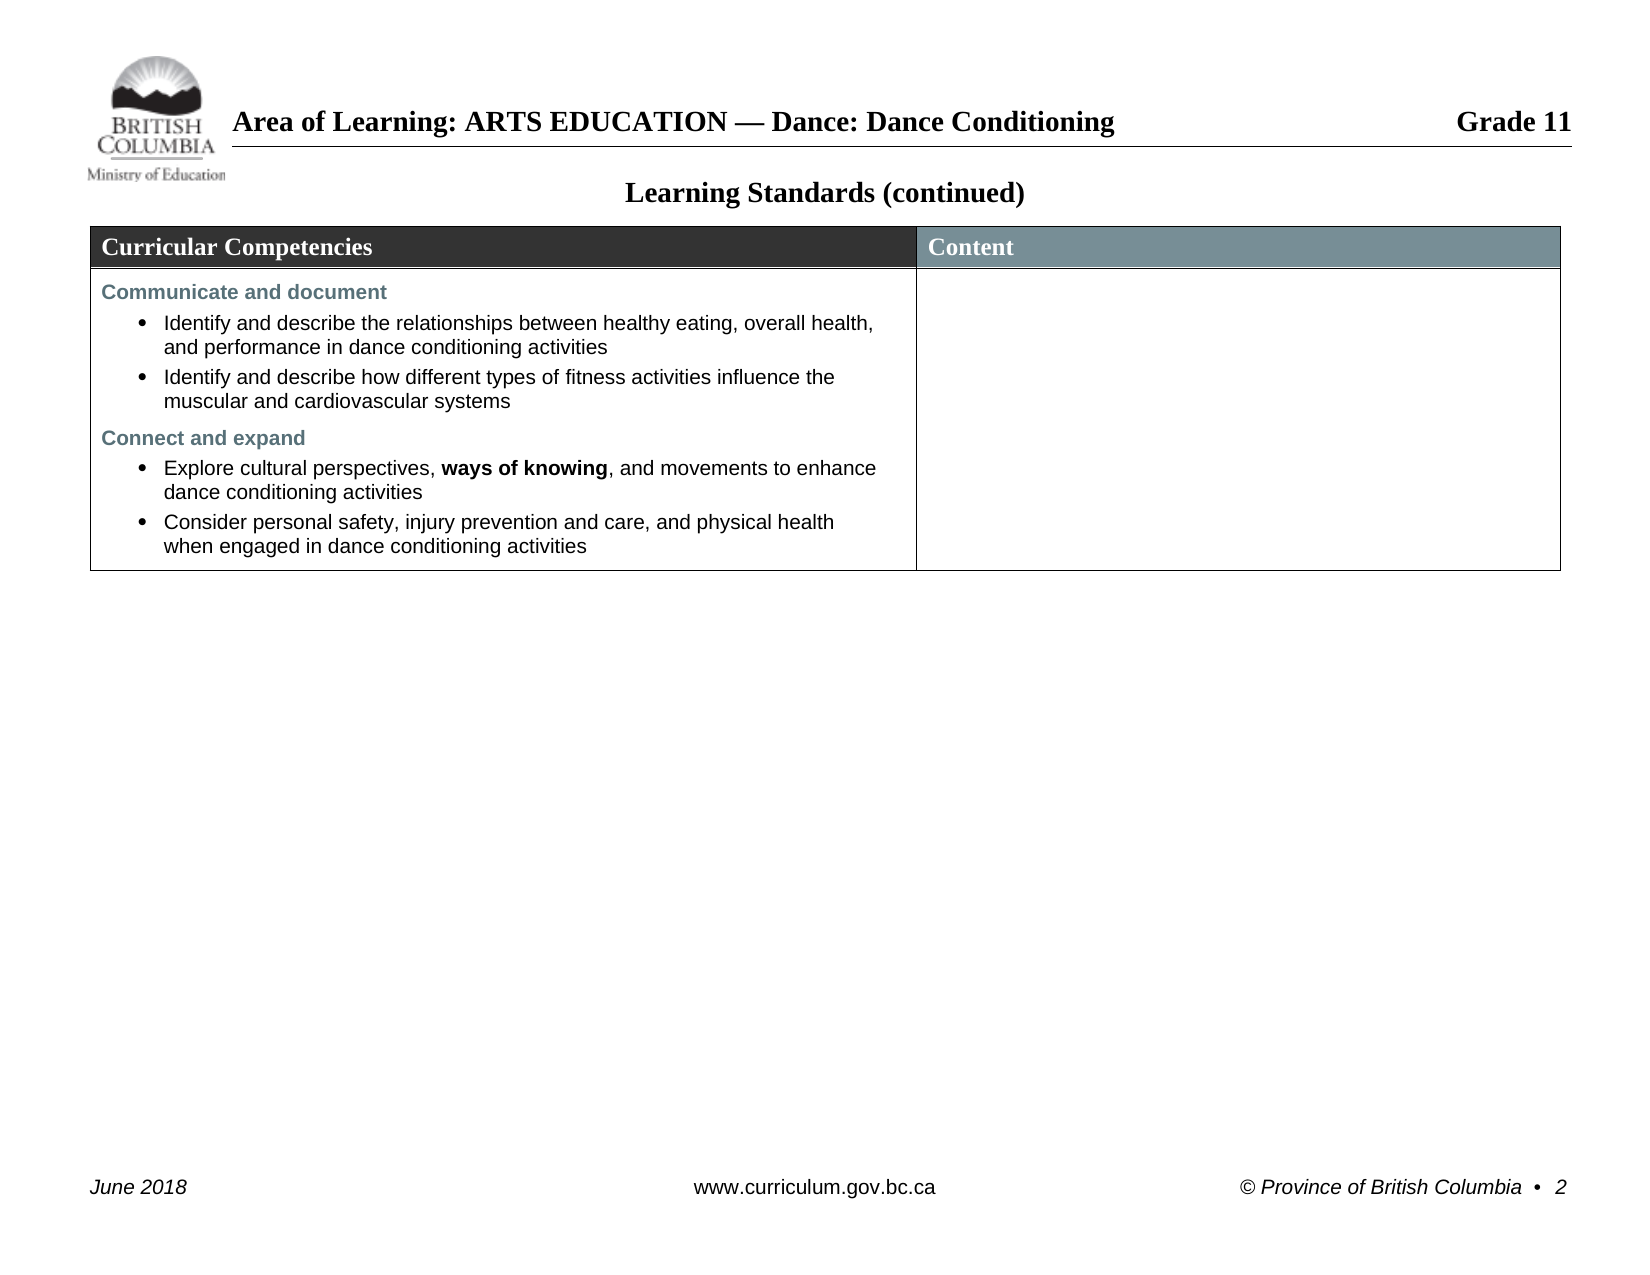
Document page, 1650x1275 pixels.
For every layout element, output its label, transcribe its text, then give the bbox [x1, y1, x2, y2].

table_header Content [917, 227, 1560, 267]
text Learning Standards (continued) [89, 175, 1560, 209]
table_cell [917, 269, 1560, 570]
text Area of Learning: ARTS EDUCATION — Dance: Dance Conditioning Grade 11 [232, 104, 1572, 146]
table_cell Communicate and document Identify and describe the relationships between healthy eating, overall health, and performance in dance conditioning activities Identify and describe how different types of fitness activities influence the muscular and cardiovascular systems Connect and expand Explore cultural perspectives, ways of knowing, and movements to enhance dance conditioning activities Consider personal safety, injury prevention and care, and physical health when engaged in dance conditioning activities [91, 269, 916, 570]
table_header Curricular Competencies [91, 227, 916, 267]
